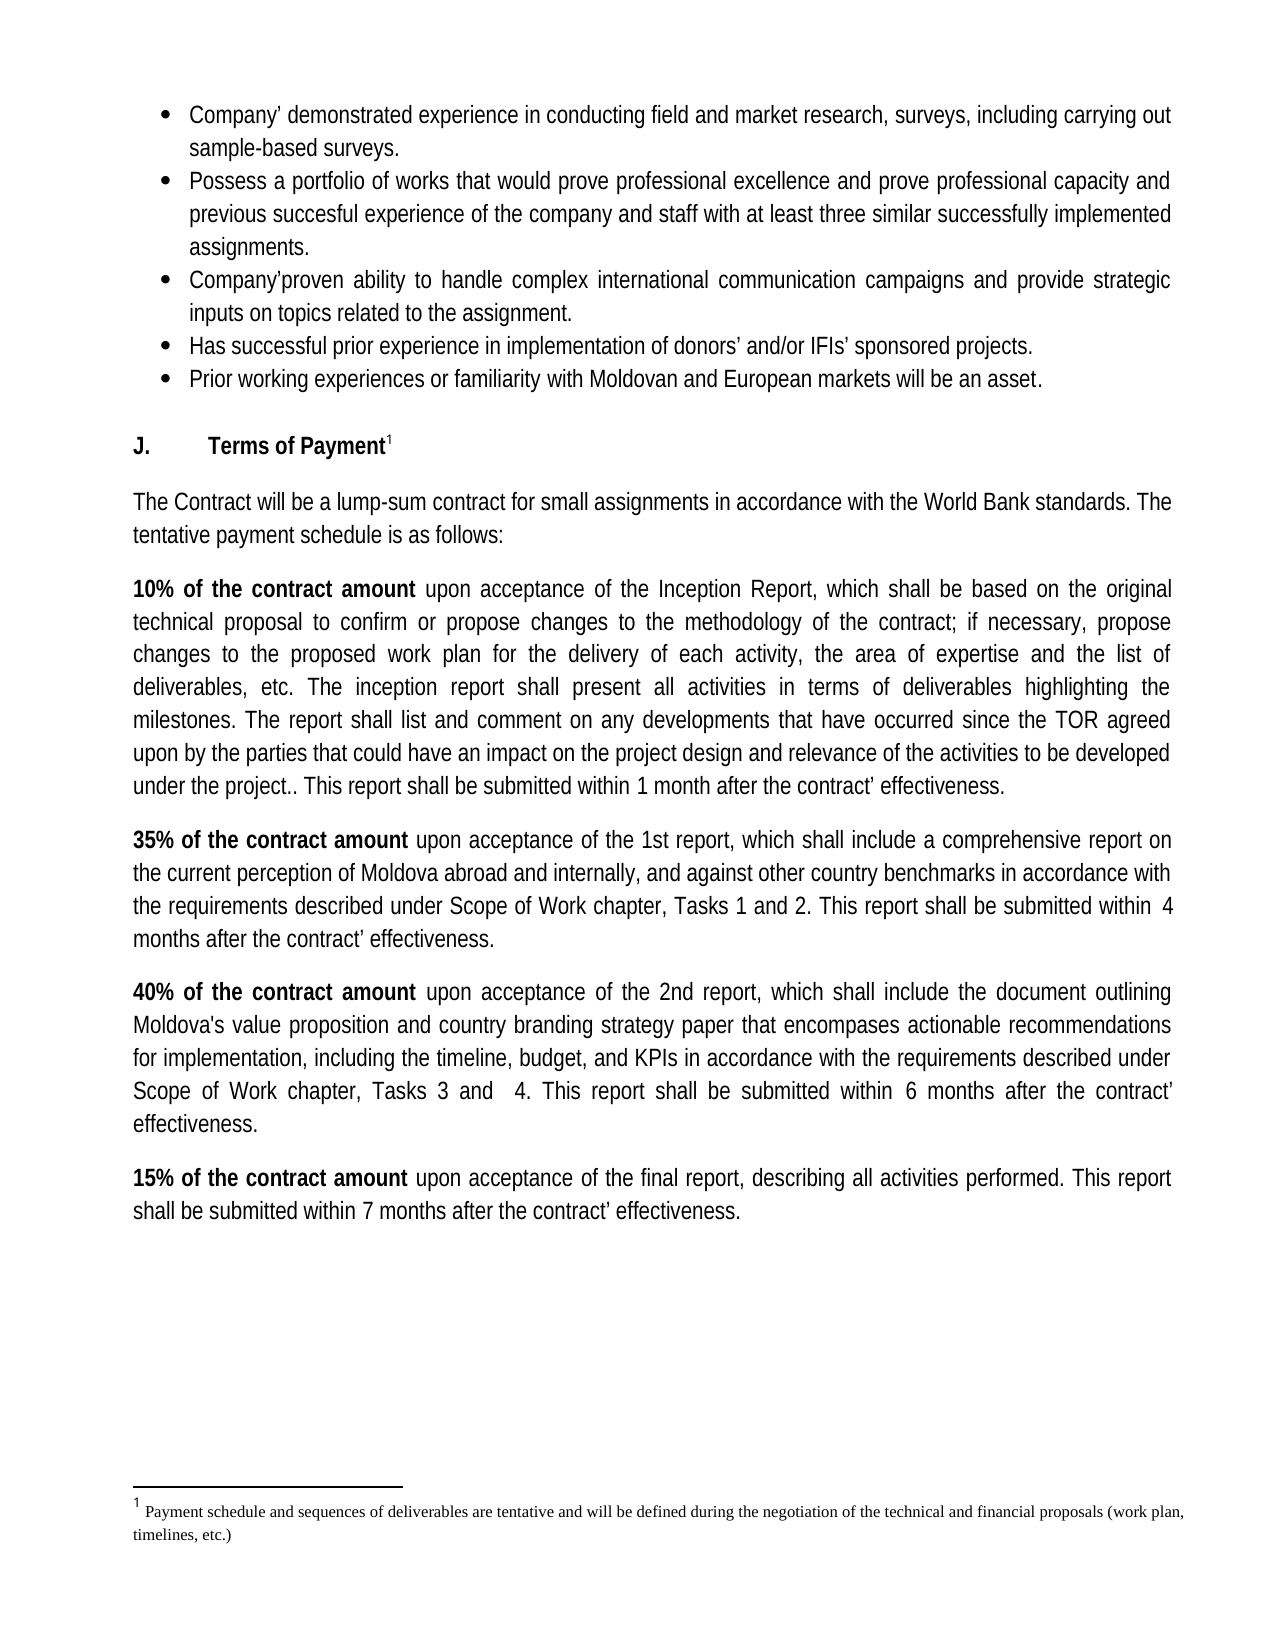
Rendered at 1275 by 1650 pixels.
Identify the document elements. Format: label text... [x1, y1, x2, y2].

text The Contract will be a lump-sum contract for small assignments in accordance with the World Bank standards. The tentative payment schedule is as follows: [133, 487, 1173, 548]
text J. Terms of Payment [133, 430, 1173, 461]
text 40% of the contract amount upon acceptance of the 2nd report, which shall include the document outlining Moldova's value proposition and country branding strategy paper that encompases actionable recommendations for implementation, including the timeline, budget, and KPIs in accordance with the requirements described under Scope of Work chapter, Tasks 3 and 4. This report shall be submitted within 6 months after the contract’ effectiveness. [133, 977, 1173, 1138]
text 15% of the contract amount upon acceptance of the final report, describing all activities performed. This report shall be submitted within 7 months after the contract’ effectiveness. [133, 1163, 1173, 1224]
list Prior working experiences or familiarity with Moldovan and European markets will be an asset. [161, 364, 1173, 393]
list Company’proven ability to handle complex international communication campaigns and provide strategic inputs on topics related to the assignment. [161, 265, 1173, 327]
list Company’ demonstrated experience in conducting field and market research, surveys, including carrying out sample-based surveys. [161, 100, 1173, 162]
list Has successful prior experience in implementation of donors’ and/or IFIs’ sponsored projects. [161, 331, 1173, 360]
list Possess a portfolio of works that would prove professional excellence and prove professional capacity and previous succesful experience of the company and staff with at least three similar successfully implemented assignments. [161, 166, 1173, 261]
text 35% of the contract amount upon acceptance of the 1st report, which shall include a comprehensive report on the current perception of Moldova abroad and internally, and against other country benchmarks in accordance with the requirements described under Scope of Work chapter, Tasks 1 and 2. This report shall be submitted within 4 months after the contract’ effectiveness. [133, 825, 1173, 952]
text 10% of the contract amount upon acceptance of the Inception Report, which shall be based on the original technical proposal to confirm or propose changes to the methodology of the contract; if necessary, propose changes to the proposed work plan for the delivery of each activity, the area of expertise and the list of deliverables, etc. The inception report shall present all activities in terms of deliverables highlighting the milestones. The report shall list and comment on any developments that have occurred since the TOR agreed upon by the parties that could have an impact on the project design and relevance of the activities to be developed under the project.. This report shall be submitted within 1 month after the contract’ effectiveness. [133, 574, 1173, 800]
